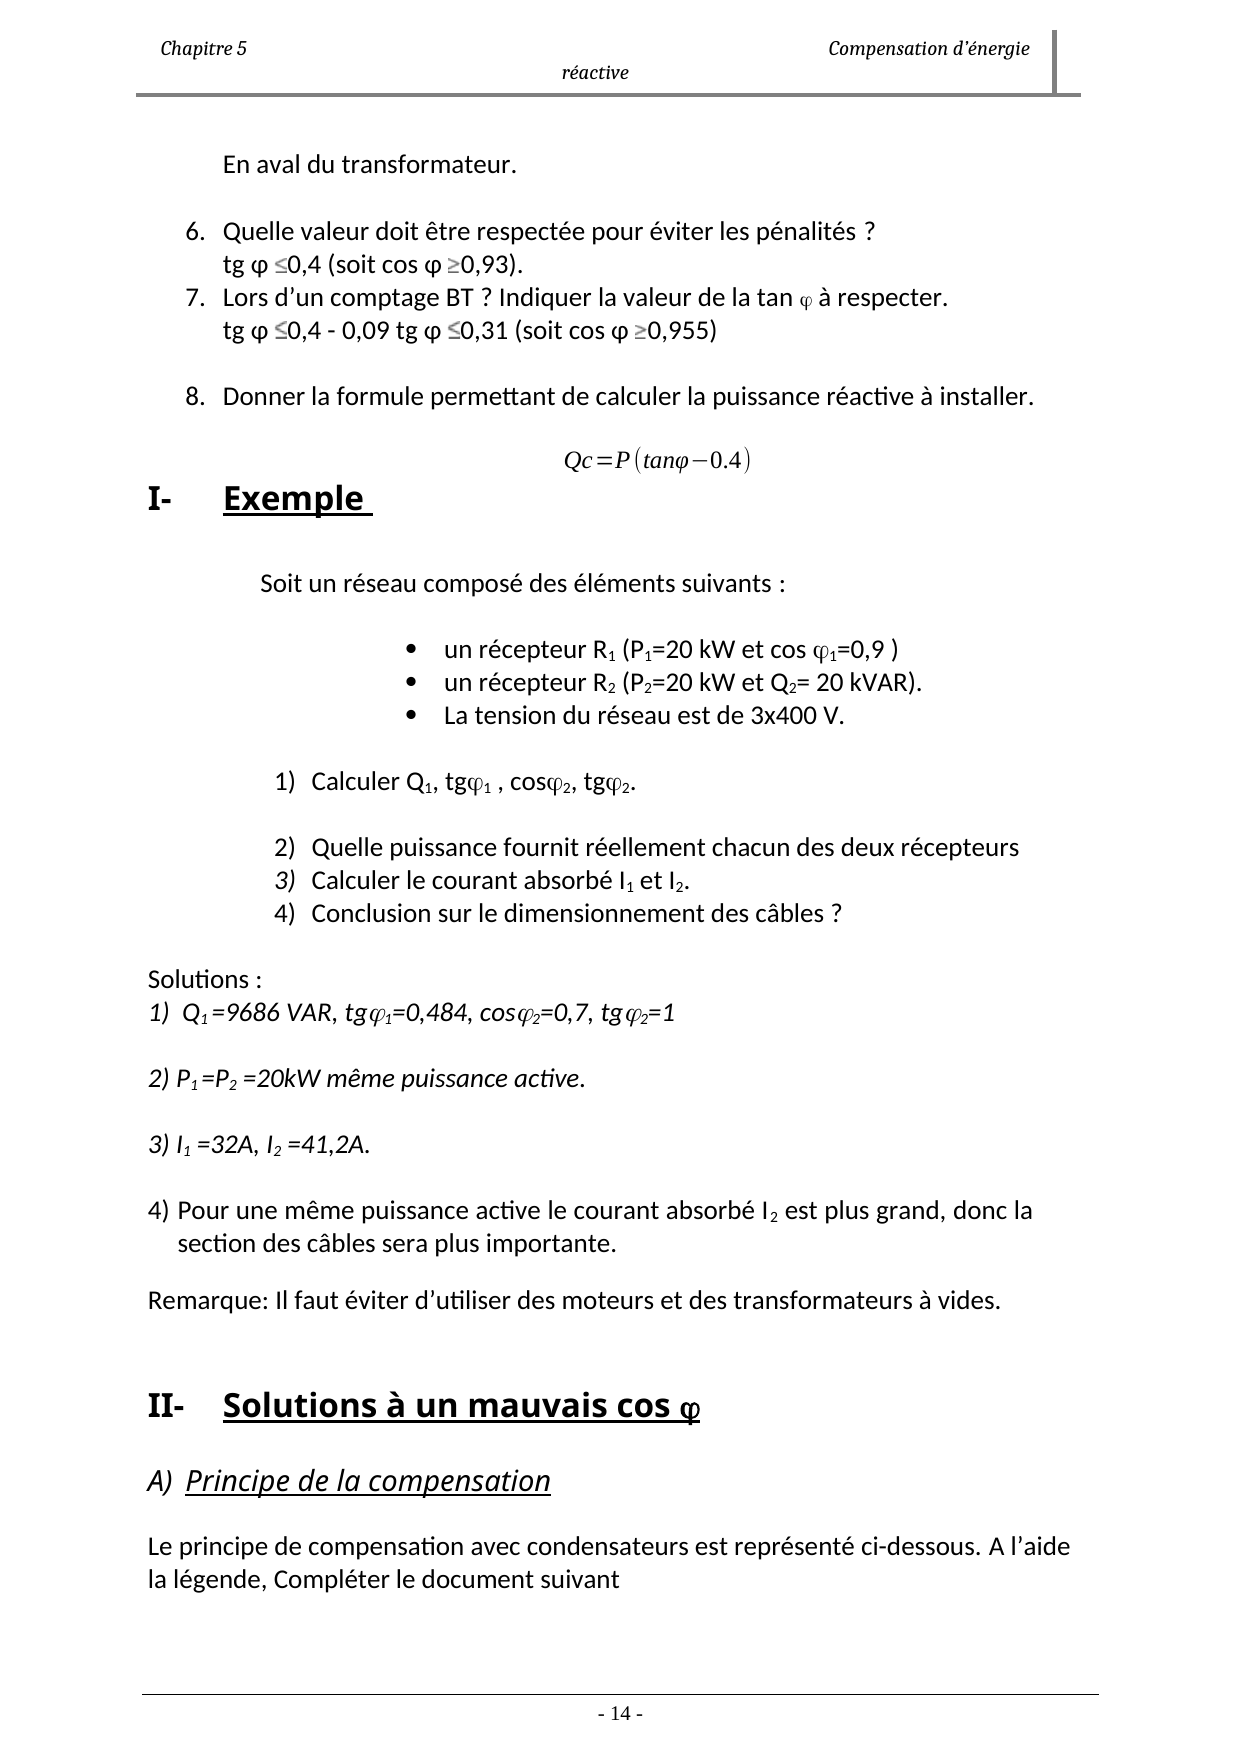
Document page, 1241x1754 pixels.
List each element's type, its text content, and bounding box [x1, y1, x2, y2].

text Soit un réseau composé des éléments suivants : [186, 566, 1033, 599]
picture [274, 321, 287, 339]
text 3) I1 =32A, I2 =41,2A. [148, 1127, 1033, 1160]
picture [635, 325, 648, 339]
text 1) Q1 =9686 VAR, tg1=0,484, cos2=0,7, tg2=1 [148, 995, 1033, 1028]
picture [447, 321, 461, 339]
list Calculer Q1, tg1 , cos2, tg2. [274, 764, 1033, 797]
subtitle Exemple [148, 475, 1092, 520]
list La tension du réseau est de 3x400 V. [406, 698, 1033, 731]
text 2) P1 =P2 =20kW même puissance active. [148, 1061, 1033, 1094]
list Conclusion sur le dimensionnement des câbles ? [274, 896, 1033, 929]
list Donner la formule permettant de calculer la puissance réactive à installer. [185, 379, 1092, 412]
subtitle Principe de la compensation [148, 1461, 1092, 1500]
list Quelle valeur doit être respectée pour éviter les pénalités ? [185, 214, 1092, 247]
list tg φ 0,4 - 0,09 tg φ 0,31 (soit cos φ 0,955) [223, 313, 1092, 346]
list Lors d’un comptage BT ? Indiquer la valeur de la tan à respecter. [185, 280, 1092, 313]
list un récepteur R2 (P2=20 kW et Q2= 20 kVAR). [406, 665, 1033, 698]
picture [448, 258, 461, 273]
list En aval du transformateur. [223, 148, 1092, 181]
text Le principe de compensation avec condensateurs est représenté ci-dessous. A l’aide la légende, Compléter le document suivant [148, 1529, 1092, 1596]
list Pour une même puissance active le courant absorbé I2 est plus grand, donc la section des câbles sera plus importante. [148, 1193, 1033, 1259]
list tg φ 0,4 (soit cos φ 0,93). [223, 247, 1092, 280]
list un récepteur R1 (P1=20 kW et cos 1=0,9 ) [406, 632, 1033, 665]
list Calculer le courant absorbé I1 et I2. [274, 863, 1033, 896]
list Quelle puissance fournit réellement chacun des deux récepteurs [274, 830, 1033, 863]
subtitle Solutions à un mauvais cos [148, 1382, 1092, 1428]
picture [274, 258, 287, 273]
text Remarque: Il faut éviter d’utiliser des moteurs et des transformateurs à vides. [148, 1283, 1092, 1316]
text Solutions : [148, 962, 1033, 995]
